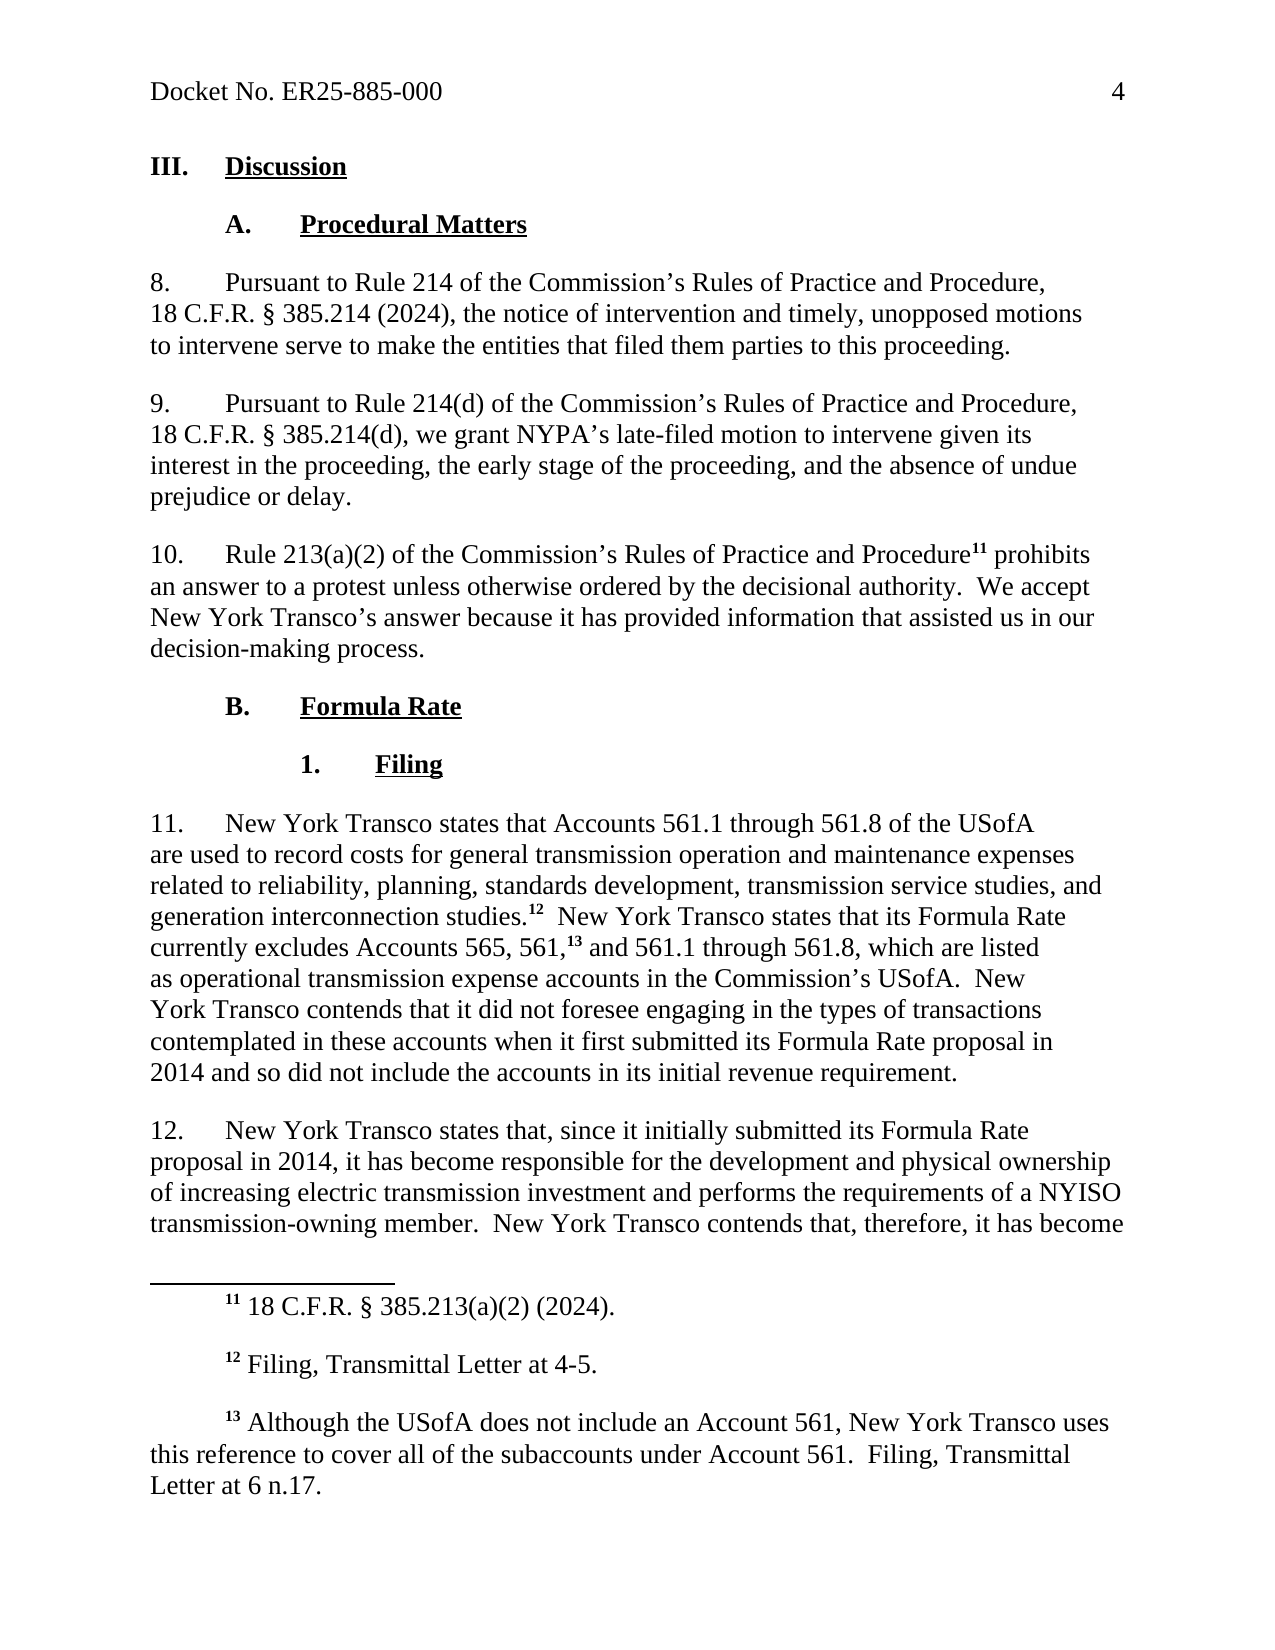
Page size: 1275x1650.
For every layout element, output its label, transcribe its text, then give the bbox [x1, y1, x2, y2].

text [150, 1114, 1125, 1239]
subtitle Discussion [150, 150, 1125, 181]
subtitle Formula Rate [225, 690, 1125, 721]
text Pursuant to Rule 214(d) of the Commission’s Rules of Practice and Procedure, 18 C.F.R. § 385.214(d), we grant NYPA’s late-filed motion to intervene given its interest in the proceeding, the early stage of the proceeding, and the absence of undue prejudice or delay. [150, 387, 1125, 512]
text New York Transco states that Accounts 561.1 through 561.8 of the USofA are used to record costs for general transmission operation and maintenance expenses related to reliability, planning, standards development, transmission service studies, and generation interconnection studies. New York Transco states that its Formula Rate currently excludes Accounts 565, 561, and 561.1 through 561.8, which are listed as operational transmission expense accounts in the Commission’s USofA. New York Transco contends that it did not foresee engaging in the types of transactions contemplated in these accounts when it first submitted its Formula Rate proposal in 2014 and so did not include the accounts in its initial revenue requirement. [150, 807, 1125, 1087]
text Rule 213(a)(2) of the Commission’s Rules of Practice and Procedure prohibits an answer to a protest unless otherwise ordered by the decisional authority. We accept New York Transco’s answer because it has provided information that assisted us in our decision-making process. [150, 539, 1125, 663]
subtitle Procedural Matters [225, 208, 1125, 239]
text Pursuant to Rule 214 of the Commission’s Rules of Practice and Procedure, 18 C.F.R. § 385.214 (2024), the notice of intervention and timely, unopposed motions to intervene serve to make the entities that filed them parties to this proceeding. [150, 266, 1125, 360]
subtitle Filing [300, 748, 1125, 780]
